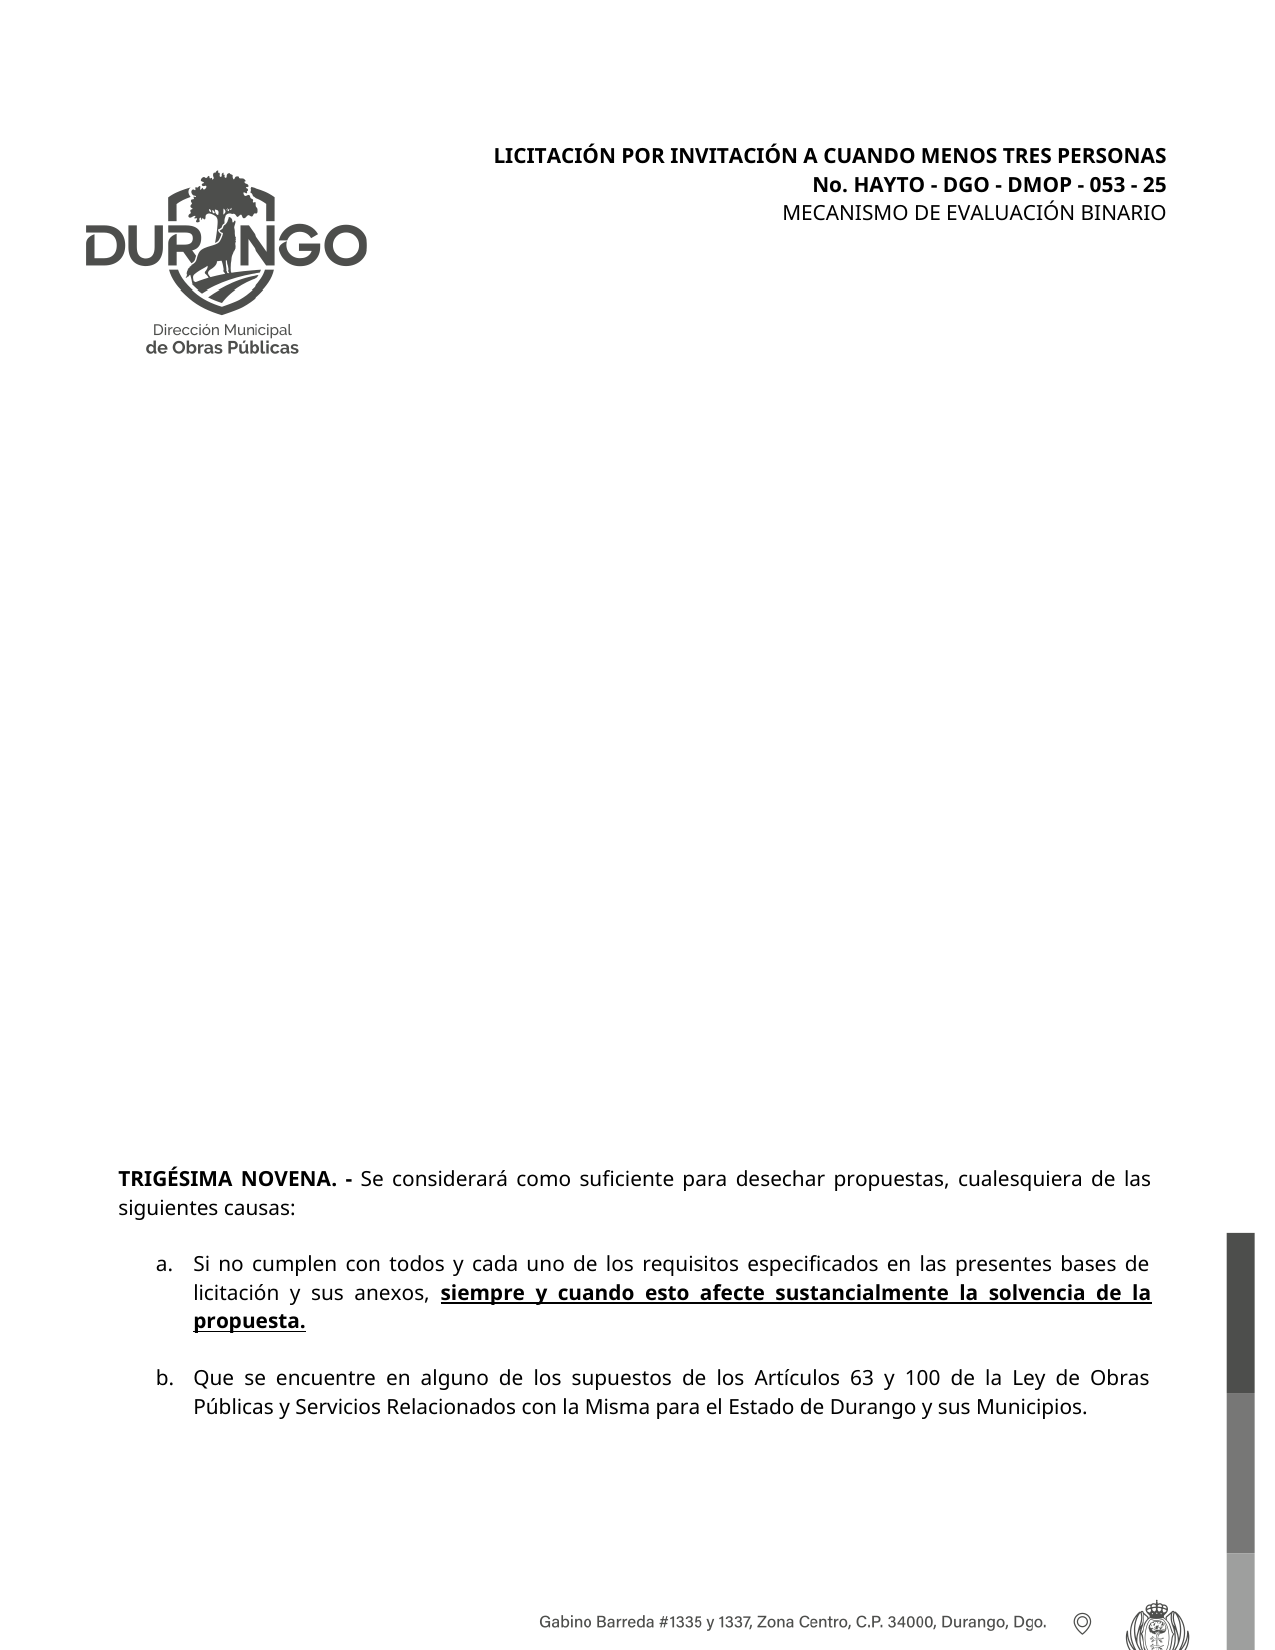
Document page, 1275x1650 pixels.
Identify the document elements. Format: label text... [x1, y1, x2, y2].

list Si no cumplen con todos y cada uno de los requisitos especificados en las presentes bases de licitación y sus anexos, siempre y cuando esto afecte sustancialmente la solvencia de la propuesta. [156, 1249, 1152, 1335]
list Que se encuentre en alguno de los supuestos de los Artículos 63 y 100 de la Ley de Obras Públicas y Servicios Relacionados con la Misma para el Estado de Durango y sus Municipios. [156, 1363, 1152, 1420]
picture [34, 113, 1255, 1650]
text TRIGÉSIMA NOVENA. - Se considerará como suficiente para desechar propuestas, cualesquiera de las siguientes causas: [118, 1164, 1152, 1221]
